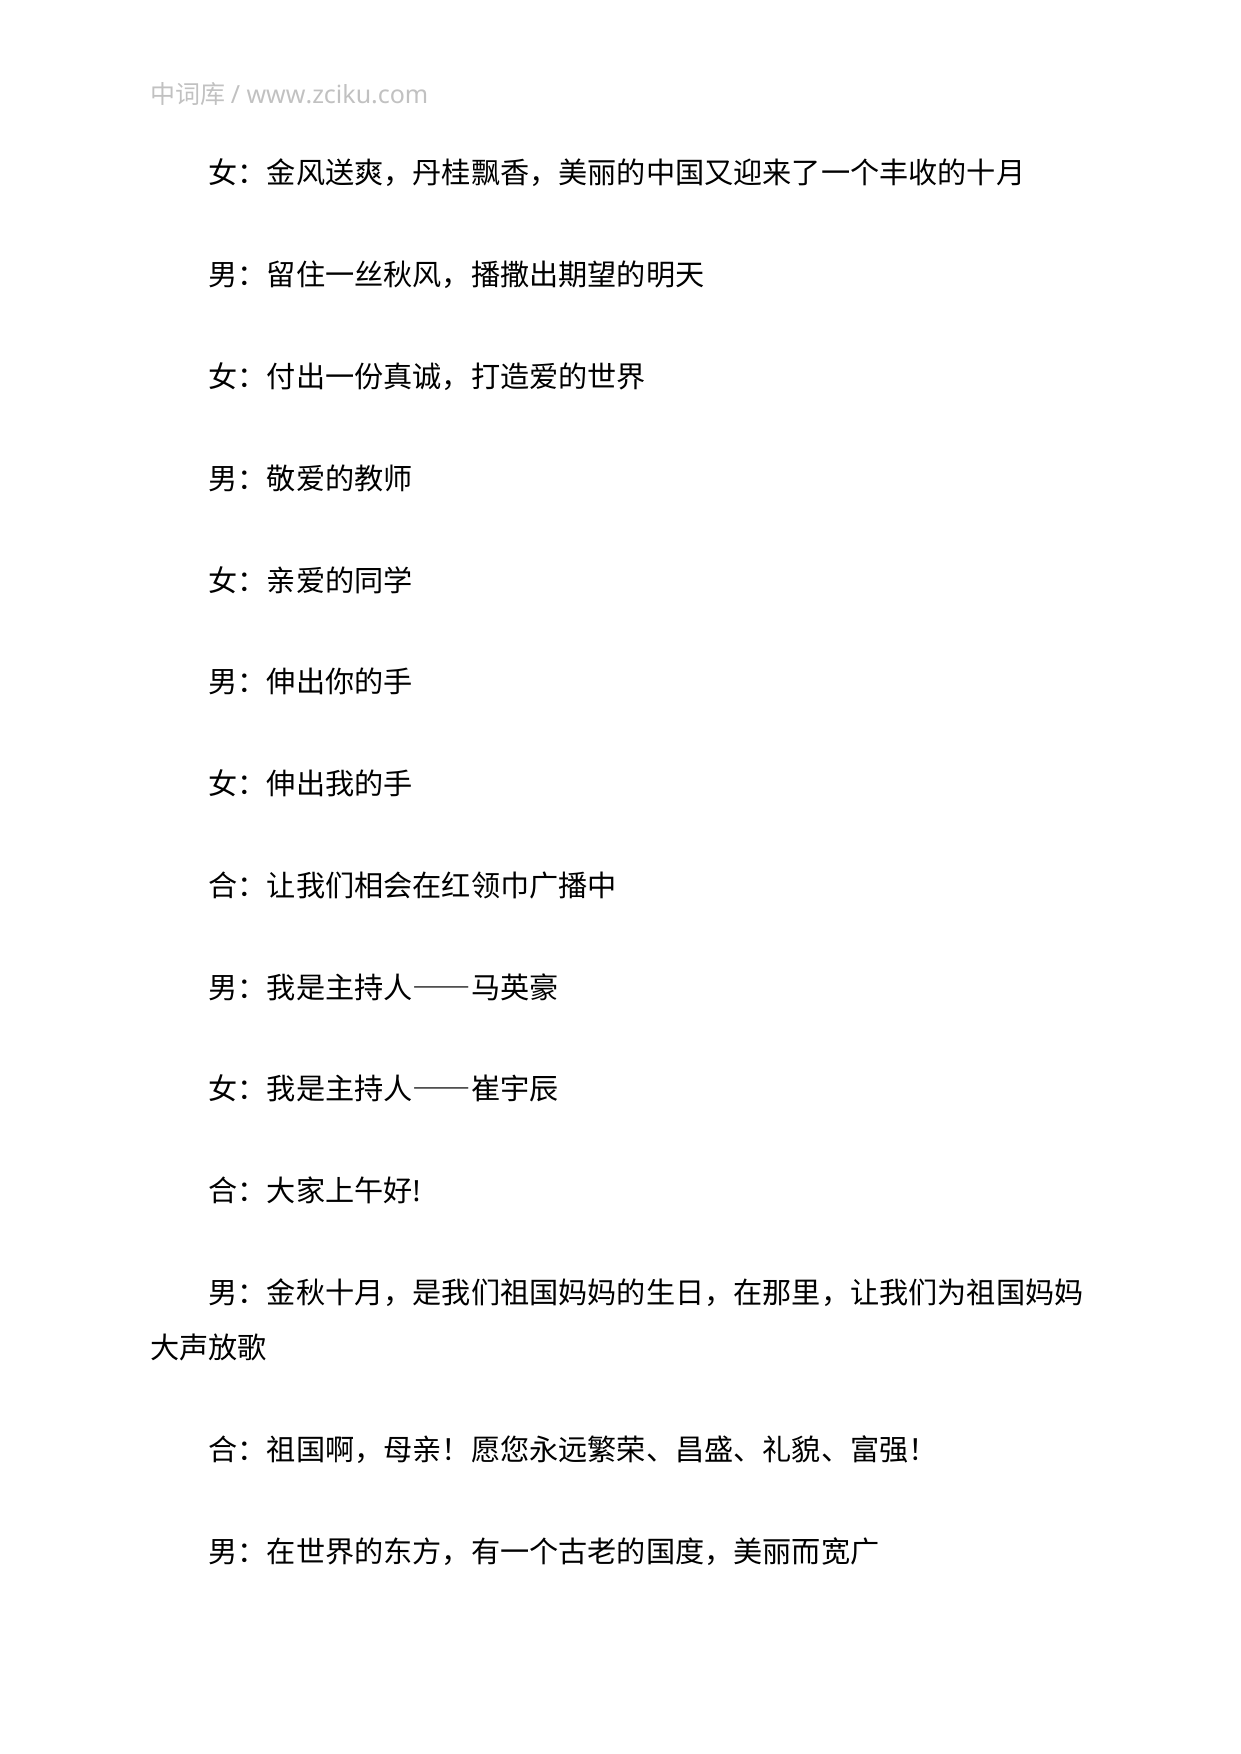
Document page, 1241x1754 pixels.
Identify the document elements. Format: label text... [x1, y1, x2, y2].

text 女：金风送爽，丹桂飘香，美丽的中国又迎来了一个丰收的十月 [150, 150, 1090, 192]
text 男：敬爱的教师 [150, 455, 1090, 498]
text 女：付出一份真诚，打造爱的世界 [150, 353, 1090, 396]
text 合：大家上午好! [150, 1168, 1090, 1210]
text 男：留住一丝秋风，播撒出期望的明天 [150, 252, 1090, 294]
text 女：我是主持人——崔宇辰 [150, 1066, 1090, 1108]
text 女：亲爱的同学 [150, 557, 1090, 599]
text 合：祖国啊，母亲！愿您永远繁荣、昌盛、礼貌、富强！ [150, 1426, 1090, 1469]
text 合：让我们相会在红领巾广播中 [150, 862, 1090, 905]
text 男：伸出你的手 [150, 659, 1090, 701]
text 女：伸出我的手 [150, 761, 1090, 803]
text 男：在世界的东方，有一个古老的国度，美丽而宽广 [150, 1528, 1090, 1570]
text 男：金秋十月，是我们祖国妈妈的生日，在那里，让我们为祖国妈妈大声放歌 [150, 1270, 1090, 1367]
text 男：我是主持人——马英豪 [150, 964, 1090, 1006]
